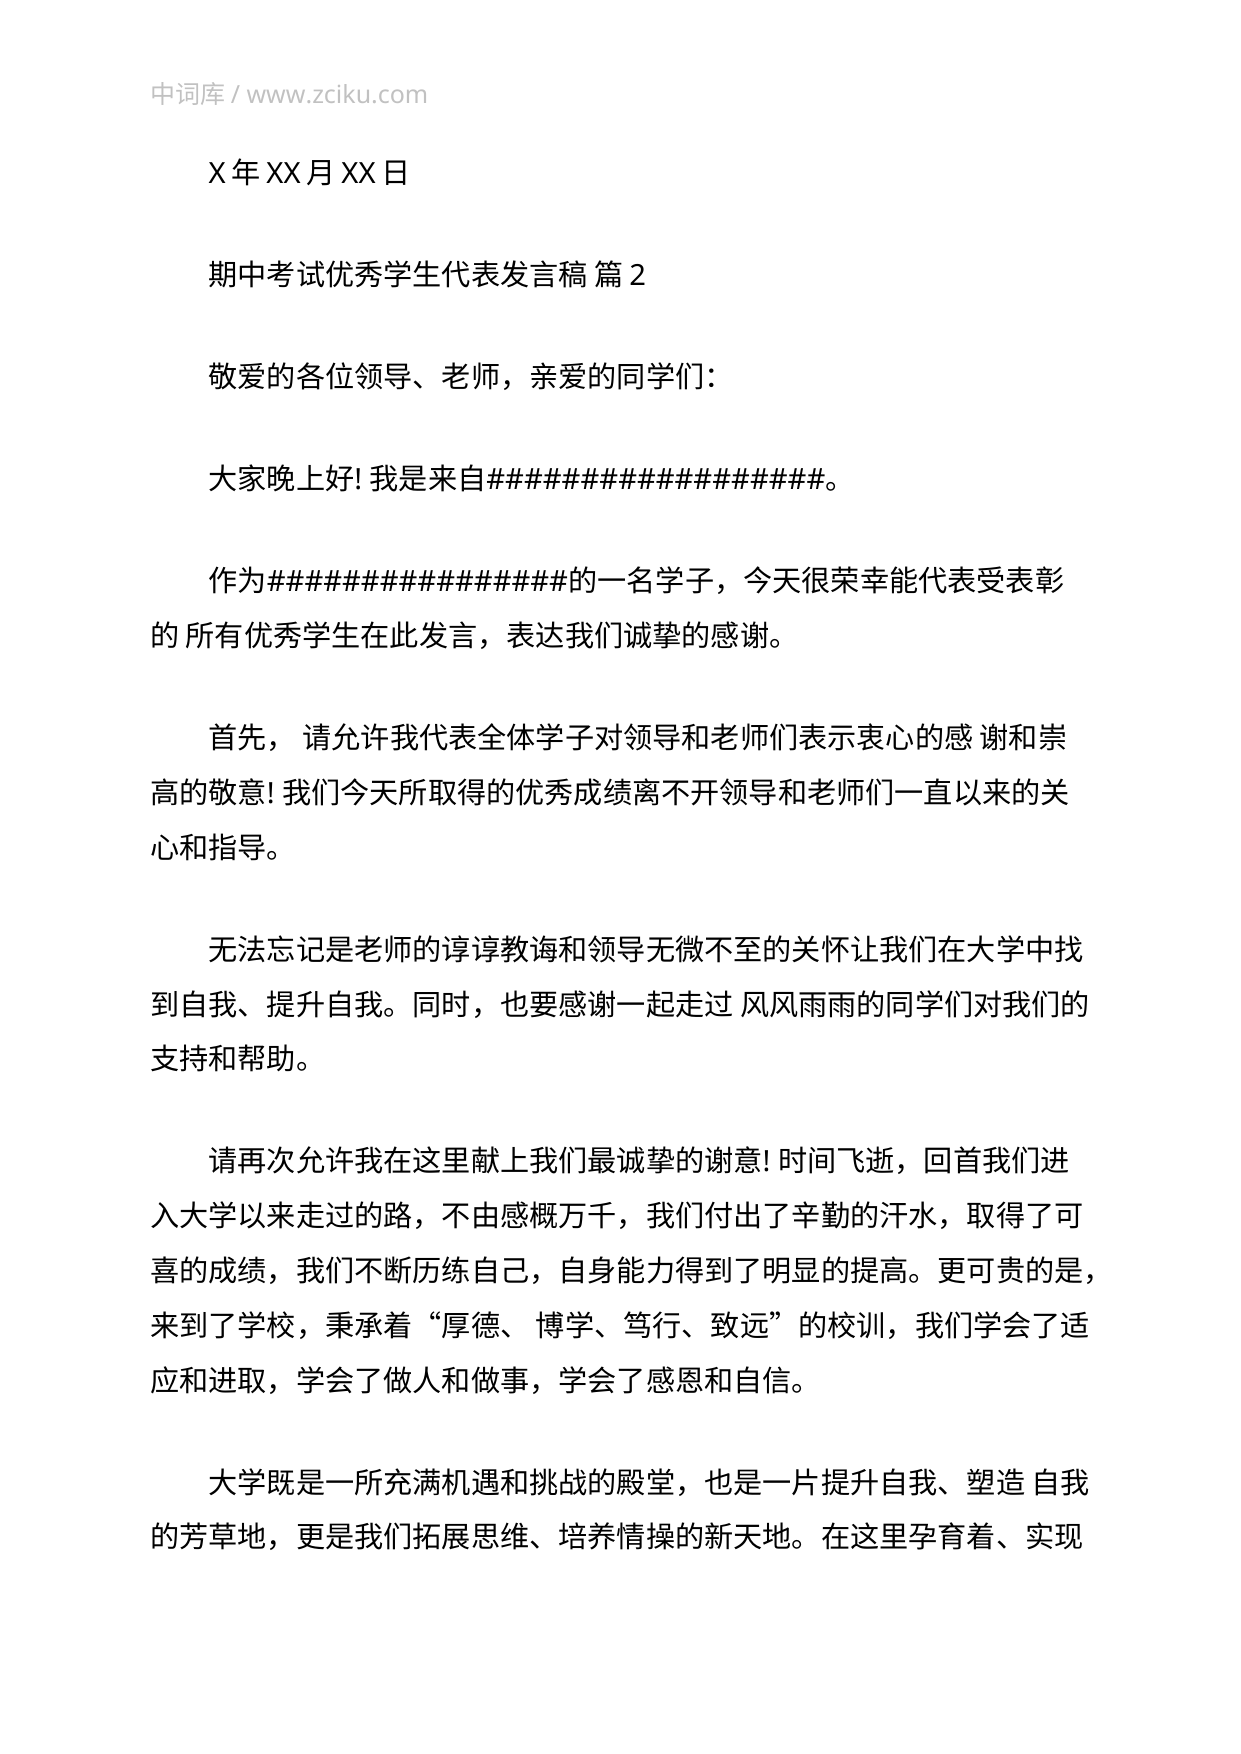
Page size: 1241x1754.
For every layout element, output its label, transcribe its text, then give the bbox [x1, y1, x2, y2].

text 大家晚上好! 我是来自##################。 [150, 456, 1090, 498]
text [150, 1459, 1090, 1556]
text 首先， 请允许我代表全体学子对领导和老师们表示衷心的感 谢和崇高的敬意! 我们今天所取得的优秀成绩离不开领导和老师们一直以来的关心和指导。 [150, 714, 1090, 867]
text 无法忘记是老师的谆谆教诲和领导无微不至的关怀让我们在大学中找到自我、提升自我。同时，也要感谢一起走过 风风雨雨的同学们对我们的支持和帮助。 [150, 926, 1090, 1078]
text 请再次允许我在这里献上我们最诚挚的谢意! 时间飞逝，回首我们进入大学以来走过的路，不由感概万千，我们付出了辛勤的汗水，取得了可喜的成绩，我们不断历练自己，自身能力得到了明显的提高。更可贵的是，来到了学校，秉承着“厚德、 博学、笃行、致远”的校训，我们学会了适应和进取，学会了做人和做事，学会了感恩和自信。 [150, 1138, 1090, 1400]
text 期中考试优秀学生代表发言稿 篇2 [150, 252, 1090, 294]
text X年XX月XX日 [150, 150, 1090, 192]
text 作为################的一名学子，今天很荣幸能代表受表彰的 所有优秀学生在此发言，表达我们诚挚的感谢。 [150, 558, 1090, 655]
text 敬爱的各位领导、老师，亲爱的同学们： [150, 354, 1090, 396]
